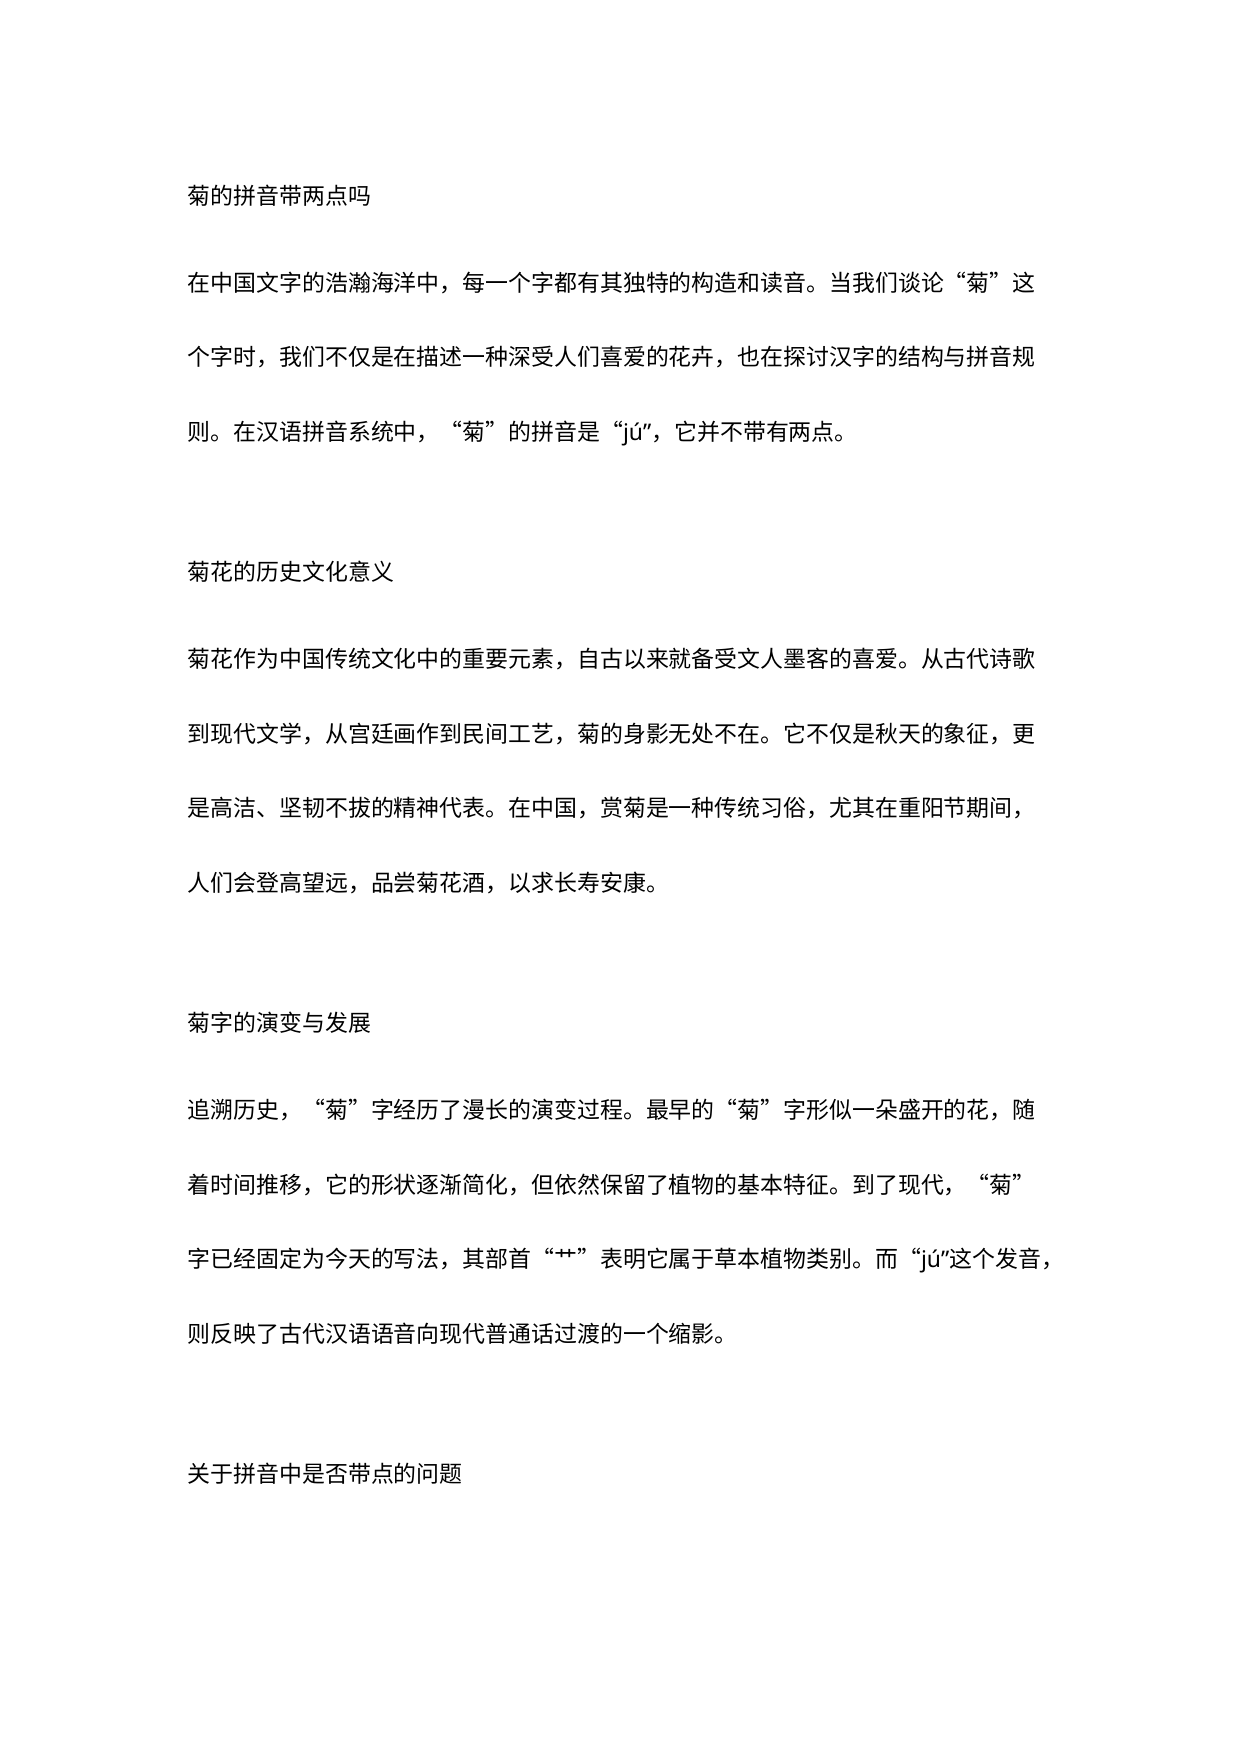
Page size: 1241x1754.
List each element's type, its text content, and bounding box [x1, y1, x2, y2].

text 在中国文字的浩瀚海洋中，每一个字都有其独特的构造和读音。当我们谈论“菊”这个字时，我们不仅是在描述一种深受人们喜爱的花卉，也在探讨汉字的结构与拼音规则。在汉语拼音系统中，“菊”的拼音是“jú”，它并不带有两点。 [187, 248, 1053, 463]
text 关于拼音中是否带点的问题 [187, 1441, 1053, 1506]
text 菊字的演变与发展 [187, 989, 1053, 1054]
text 菊花的历史文化意义 [187, 538, 1053, 603]
text 菊花作为中国传统文化中的重要元素，自古以来就备受文人墨客的喜爱。从古代诗歌到现代文学，从宫廷画作到民间工艺，菊的身影无处不在。它不仅是秋天的象征，更是高洁、坚韧不拔的精神代表。在中国，赏菊是一种传统习俗，尤其在重阳节期间，人们会登高望远，品尝菊花酒，以求长寿安康。 [187, 625, 1053, 914]
text 追溯历史，“菊”字经历了漫长的演变过程。最早的“菊”字形似一朵盛开的花，随着时间推移，它的形状逐渐简化，但依然保留了植物的基本特征。到了现代，“菊”字已经固定为今天的写法，其部首“艹”表明它属于草本植物类别。而“jú”这个发音，则反映了古代汉语语音向现代普通话过渡的一个缩影。 [187, 1076, 1053, 1365]
text 菊的拼音带两点吗 [187, 162, 1053, 227]
